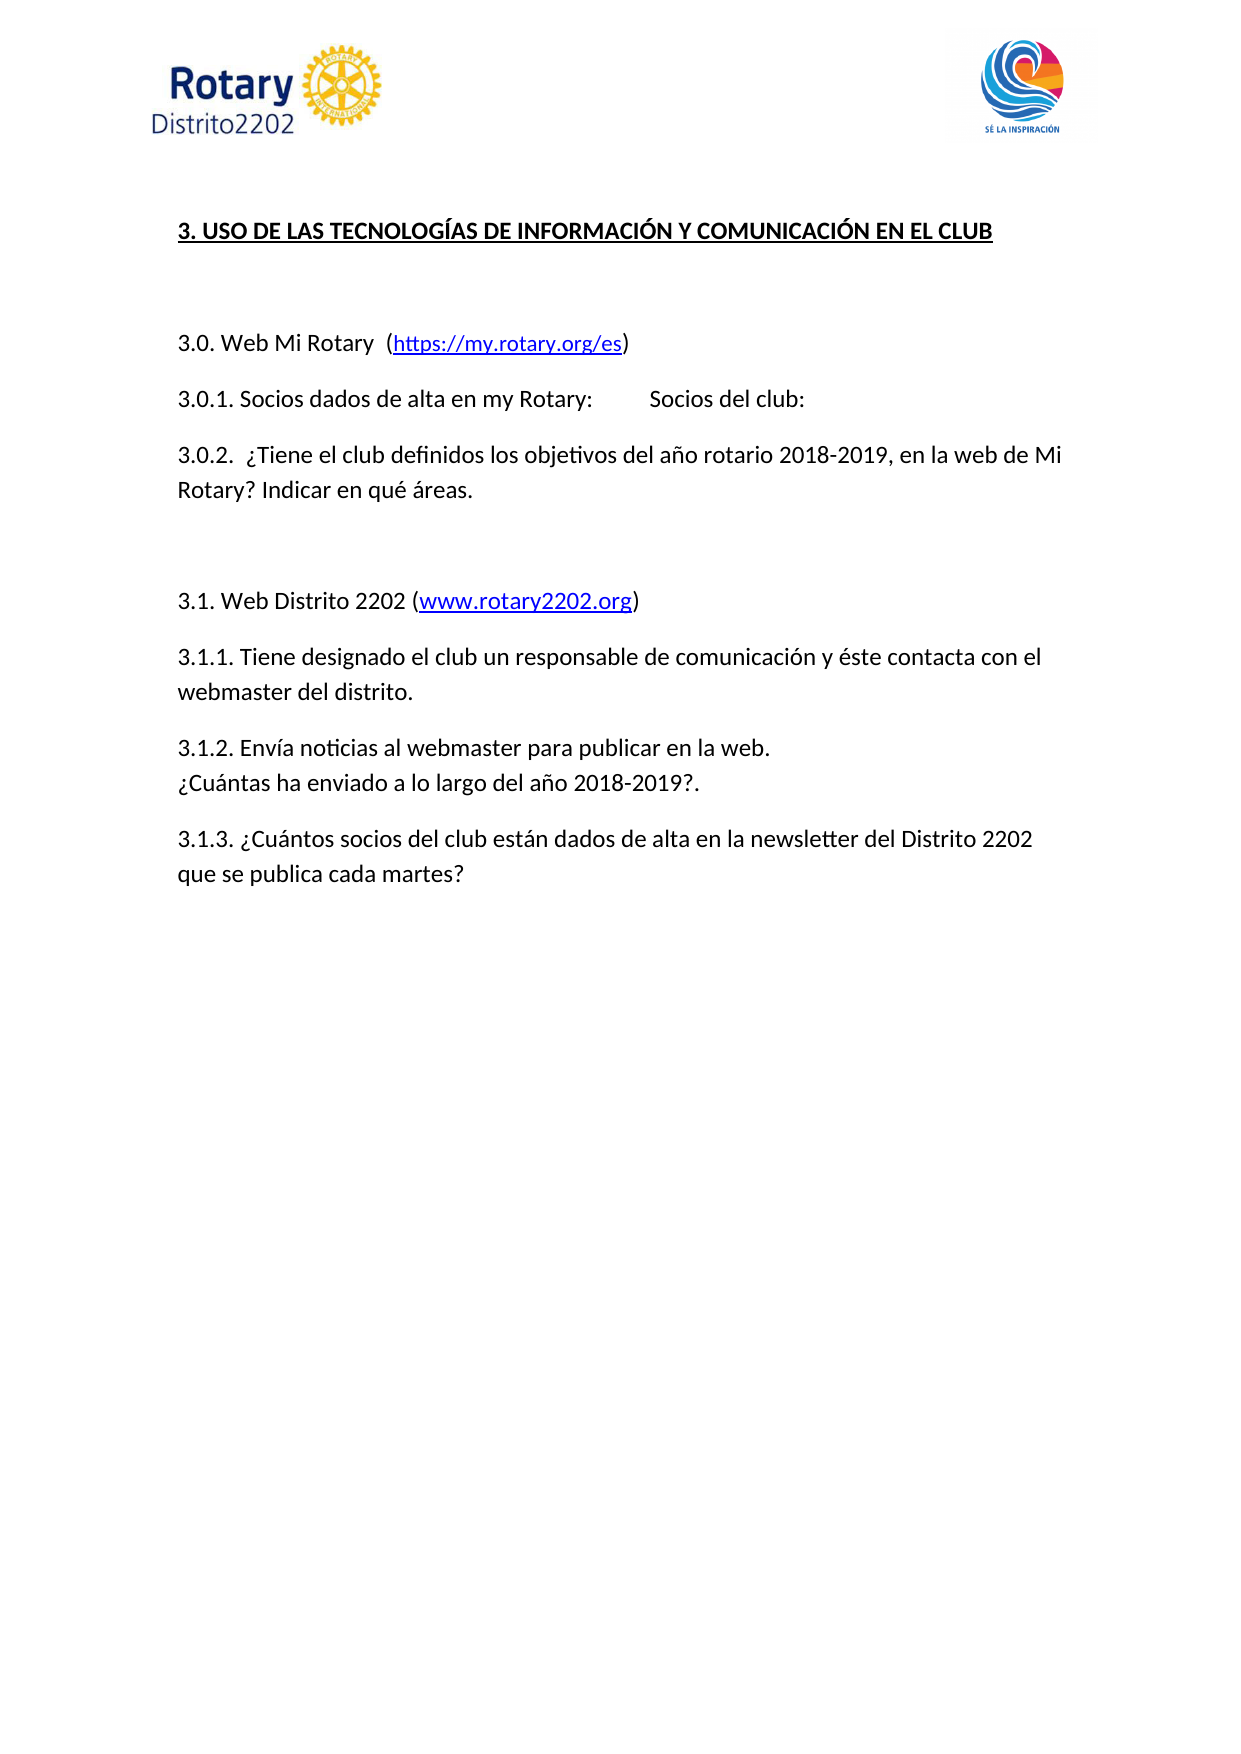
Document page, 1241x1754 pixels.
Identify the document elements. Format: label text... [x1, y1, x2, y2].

text 3. USO DE LAS TECNOLOGÍAS DE INFORMACIÓN Y COMUNICACIÓN EN EL CLUB [177, 216, 1063, 246]
text 3.0.2. ¿Tiene el club definidos los objetivos del año rotario 2018-2019, en la web de Mi Rotary? Indicar en qué áreas. [177, 439, 1063, 504]
text 3.1.2. Envía noticias al webmaster para publicar en la web. ¿Cuántas ha enviado a lo largo del año 2018-2019?. [177, 732, 1063, 798]
text 3.1. Web Distrito 2202 (www.rotary2202.org) [177, 586, 1063, 616]
picture [945, 28, 1099, 143]
text 3.1.3. ¿Cuántos socios del club están dados de alta en la newsletter del Distrito 2202 que se publica cada martes? [177, 823, 1063, 888]
text 3.0. Web Mi Rotary (https://my.rotary.org/es) [177, 327, 1063, 358]
text 3.1.1. Tiene designado el club un responsable de comunicación y éste contacta con el webmaster del distrito. [177, 641, 1063, 707]
text 3.0.1. Socios dados de alta en my Rotary: Socios del club: [177, 383, 1063, 413]
